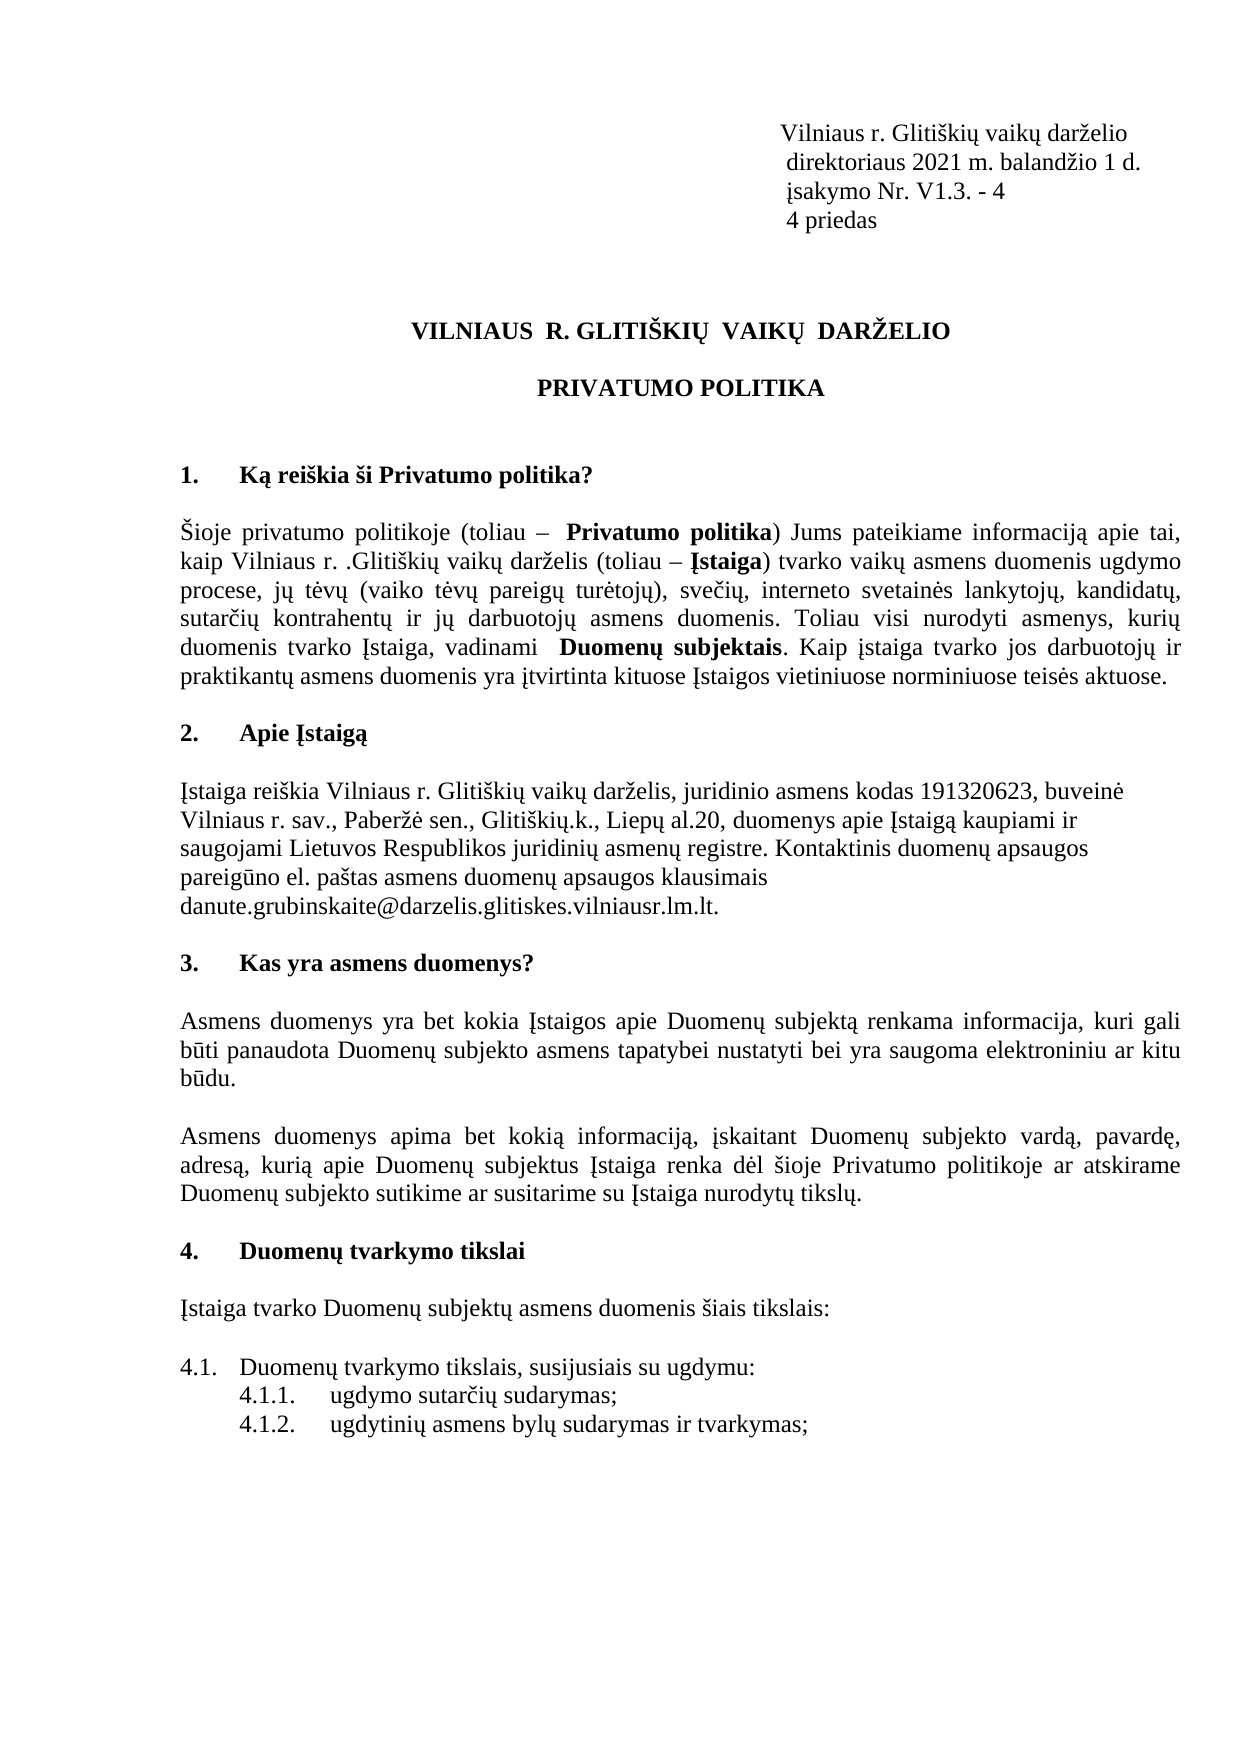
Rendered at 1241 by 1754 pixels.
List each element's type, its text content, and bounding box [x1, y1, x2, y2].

text VILNIAUS R. GLITIŠKIŲ VAIKŲ DARŽELIO [180, 316, 1182, 345]
text Asmens duomenys apima bet kokią informaciją, įskaitant Duomenų subjekto vardą, pavardę, adresą, kurią apie Duomenų subjektus Įstaiga renka dėl šioje Privatumo politikoje ar atskirame Duomenų subjekto sutikime ar susitarime su Įstaiga nurodytų tikslų. [180, 1121, 1182, 1207]
list Ką reiškia ši Privatumo politika? [180, 460, 1182, 488]
text Įstaiga reiškia Vilniaus r. Glitiškių vaikų darželis, juridinio asmens kodas 191320623, buveinė Vilniaus r. sav., Paberžė sen., Glitiškių.k., Liepų al.20, duomenys apie Įstaigą kaupiami ir saugojami Lietuvos Respublikos juridinių asmenų registre. Kontaktinis duomenų apsaugos pareigūno el. paštas asmens duomenų apsaugos klausimais danute.grubinskaite@darzelis.glitiskes.vilniausr.lm.lt. [180, 776, 1182, 920]
text PRIVATUMO POLITIKA [180, 373, 1182, 402]
text Įstaiga tvarko Duomenų subjektų asmens duomenis šiais tikslais: [180, 1293, 1182, 1322]
list Duomenų tvarkymo tikslais, susijusiais su ugdymu: [180, 1352, 1182, 1380]
text Asmens duomenys yra bet kokia Įstaigos apie Duomenų subjektą renkama informacija, kuri gali būti panaudota Duomenų subjekto asmens tapatybei nustatyti bei yra saugoma elektroniniu ar kitu būdu. [180, 1006, 1182, 1092]
text įsakymo Nr. V1.3. - 4 [180, 176, 1182, 205]
list ugdymo sutarčių sudarymas; [239, 1380, 1182, 1409]
text Vilniaus r. Glitiškių vaikų darželio [705, 118, 1182, 147]
list Duomenų tvarkymo tikslai [180, 1236, 1182, 1265]
text Šioje privatumo politikoje (toliau – Privatumo politika) Jums pateikiame informaciją apie tai, kaip Vilniaus r. .Glitiškių vaikų darželis (toliau – Įstaiga) tvarko vaikų asmens duomenis ugdymo procese, jų tėvų (vaiko tėvų pareigų turėtojų), svečių, interneto svetainės lankytojų, kandidatų, sutarčių kontrahentų ir jų darbuotojų asmens duomenis. Toliau visi nurodyti asmenys, kurių duomenis tvarko Įstaiga, vadinami Duomenų subjektais. Kaip įstaiga tvarko jos darbuotojų ir praktikantų asmens duomenis yra įtvirtinta kituose Įstaigos vietiniuose norminiuose teisės aktuose. [180, 517, 1182, 690]
list ugdytinių asmens bylų sudarymas ir tvarkymas; [239, 1409, 1182, 1438]
text 4 priedas [180, 205, 1182, 233]
list Apie Įstaigą [180, 718, 1182, 747]
text direktoriaus 2021 m. balandžio 1 d. [180, 147, 1182, 176]
list Kas yra asmens duomenys? [180, 948, 1182, 977]
